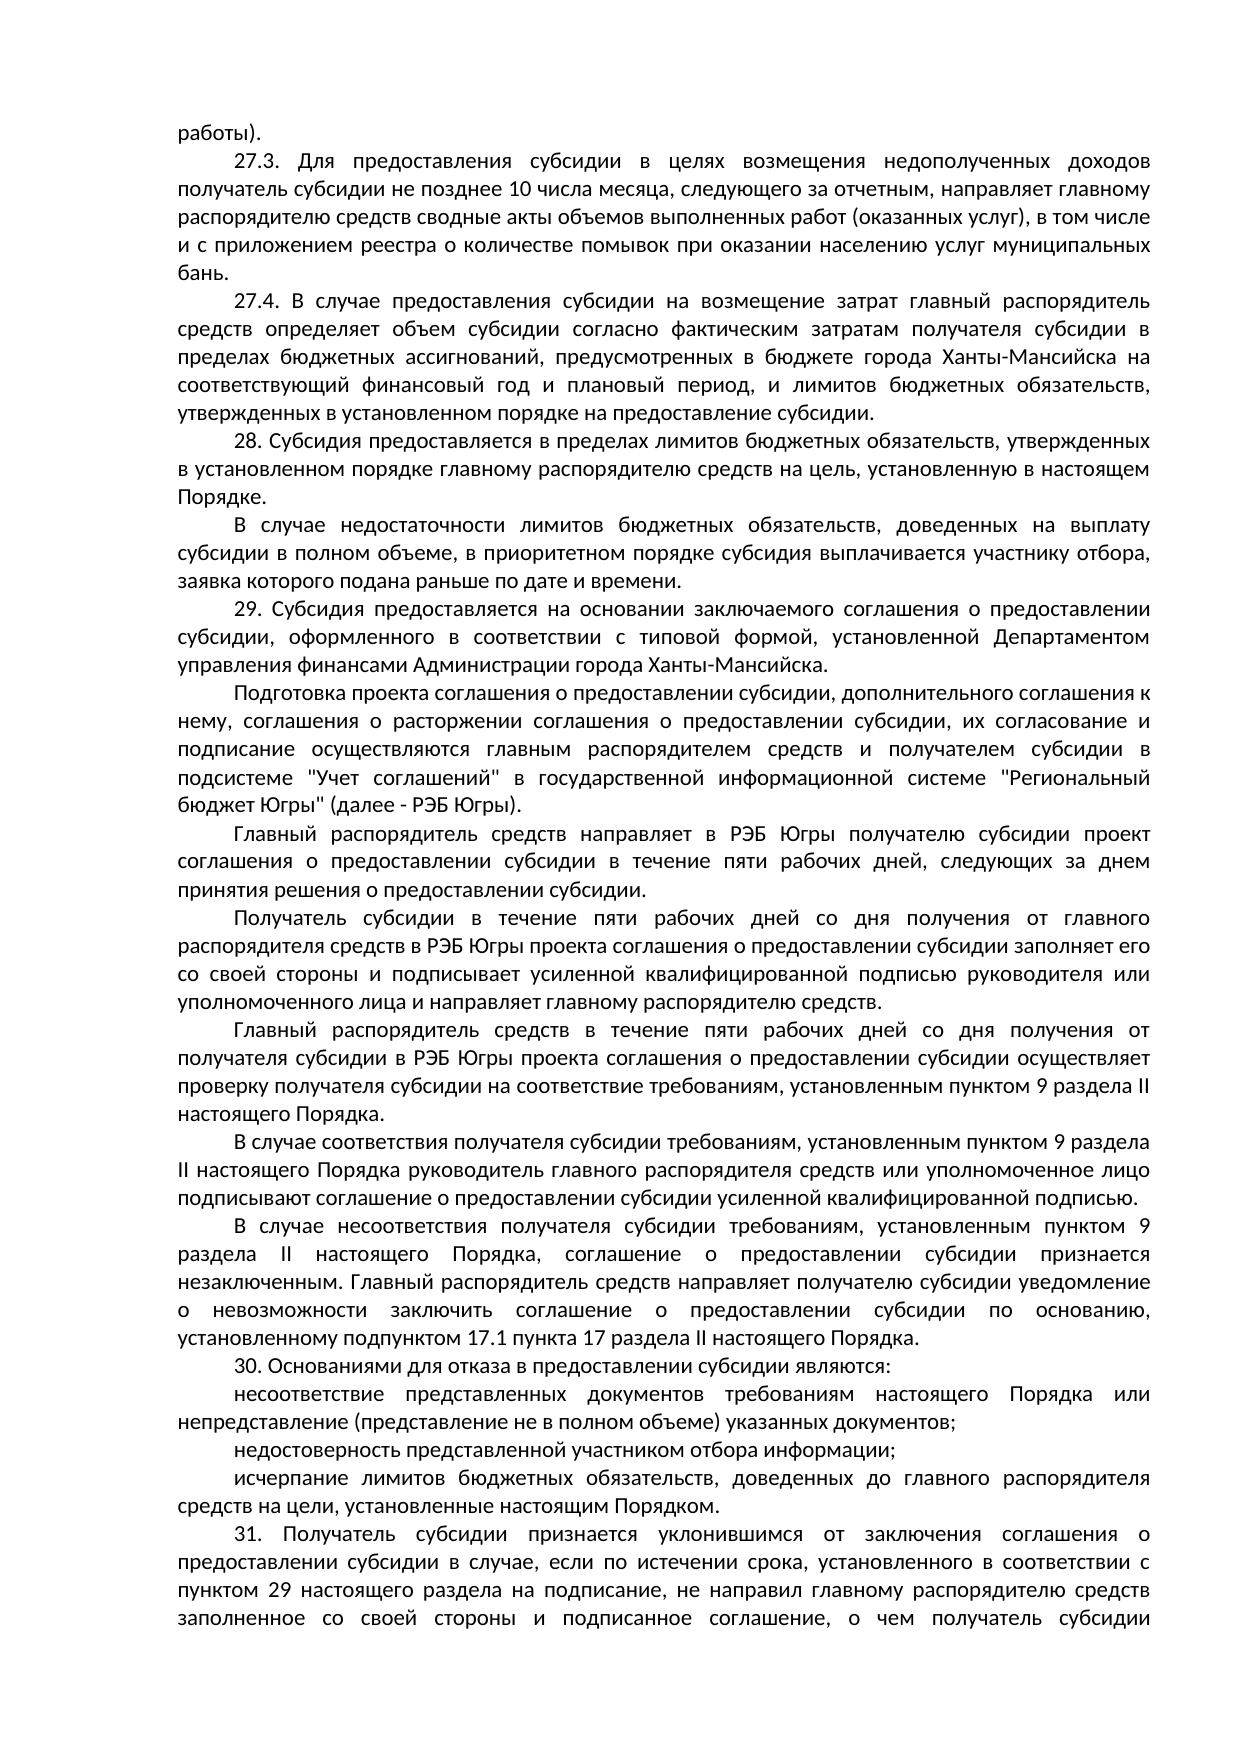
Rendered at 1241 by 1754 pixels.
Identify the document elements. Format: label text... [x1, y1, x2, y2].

text исчерпание лимитов бюджетных обязательств, доведенных до главного распорядителя средств на цели, установленные настоящим Порядком. [177, 1463, 1152, 1519]
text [177, 118, 1152, 146]
text Главный распорядитель средств направляет в РЭБ Югры получателю субсидии проект соглашения о предоставлении субсидии в течение пяти рабочих дней, следующих за днем принятия решения о предоставлении субсидии. [177, 819, 1152, 903]
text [177, 1519, 1152, 1631]
text Главный распорядитель средств в течение пяти рабочих дней со дня получения от получателя субсидии в РЭБ Югры проекта соглашения о предоставлении субсидии осуществляет проверку получателя субсидии на соответствие требованиям, установленным пунктом 9 раздела II настоящего Порядка. [177, 1015, 1152, 1127]
text В случае несоответствия получателя субсидии требованиям, установленным пунктом 9 раздела II настоящего Порядка, соглашение о предоставлении субсидии признается незаключенным. Главный распорядитель средств направляет получателю субсидии уведомление о невозможности заключить соглашение о предоставлении субсидии по основанию, установленному подпунктом 17.1 пункта 17 раздела II настоящего Порядка. [177, 1211, 1152, 1351]
text В случае соответствия получателя субсидии требованиям, установленным пунктом 9 раздела II настоящего Порядка руководитель главного распорядителя средств или уполномоченное лицо подписывают соглашение о предоставлении субсидии усиленной квалифицированной подписью. [177, 1127, 1152, 1211]
text несоответствие представленных документов требованиям настоящего Порядка или непредставление (представление не в полном объеме) указанных документов; [177, 1379, 1152, 1435]
text 30. Основаниями для отказа в предоставлении субсидии являются: [177, 1351, 1152, 1379]
text 27.3. Для предоставления субсидии в целях возмещения недополученных доходов получатель субсидии не позднее 10 числа месяца, следующего за отчетным, направляет главному распорядителю средств сводные акты объемов выполненных работ (оказанных услуг), в том числе и с приложением реестра о количестве помывок при оказании населению услуг муниципальных бань. [177, 146, 1152, 286]
text Получатель субсидии в течение пяти рабочих дней со дня получения от главного распорядителя средств в РЭБ Югры проекта соглашения о предоставлении субсидии заполняет его со своей стороны и подписывает усиленной квалифицированной подписью руководителя или уполномоченного лица и направляет главному распорядителю средств. [177, 903, 1152, 1015]
text 29. Субсидия предоставляется на основании заключаемого соглашения о предоставлении субсидии, оформленного в соответствии с типовой формой, установленной Департаментом управления финансами Администрации города Ханты-Мансийска. [177, 594, 1152, 678]
text Подготовка проекта соглашения о предоставлении субсидии, дополнительного соглашения к нему, соглашения о расторжении соглашения о предоставлении субсидии, их согласование и подписание осуществляются главным распорядителем средств и получателем субсидии в подсистеме "Учет соглашений" в государственной информационной системе "Региональный бюджет Югры" (далее - РЭБ Югры). [177, 678, 1152, 819]
text В случае недостаточности лимитов бюджетных обязательств, доведенных на выплату субсидии в полном объеме, в приоритетном порядке субсидия выплачивается участнику отбора, заявка которого подана раньше по дате и времени. [177, 510, 1152, 594]
text 27.4. В случае предоставления субсидии на возмещение затрат главный распорядитель средств определяет объем субсидии согласно фактическим затратам получателя субсидии в пределах бюджетных ассигнований, предусмотренных в бюджете города Ханты-Мансийска на соответствующий финансовый год и плановый период, и лимитов бюджетных обязательств, утвержденных в установленном порядке на предоставление субсидии. [177, 286, 1152, 426]
text 28. Субсидия предоставляется в пределах лимитов бюджетных обязательств, утвержденных в установленном порядке главному распорядителю средств на цель, установленную в настоящем Порядке. [177, 426, 1152, 510]
text недостоверность представленной участником отбора информации; [177, 1435, 1152, 1463]
